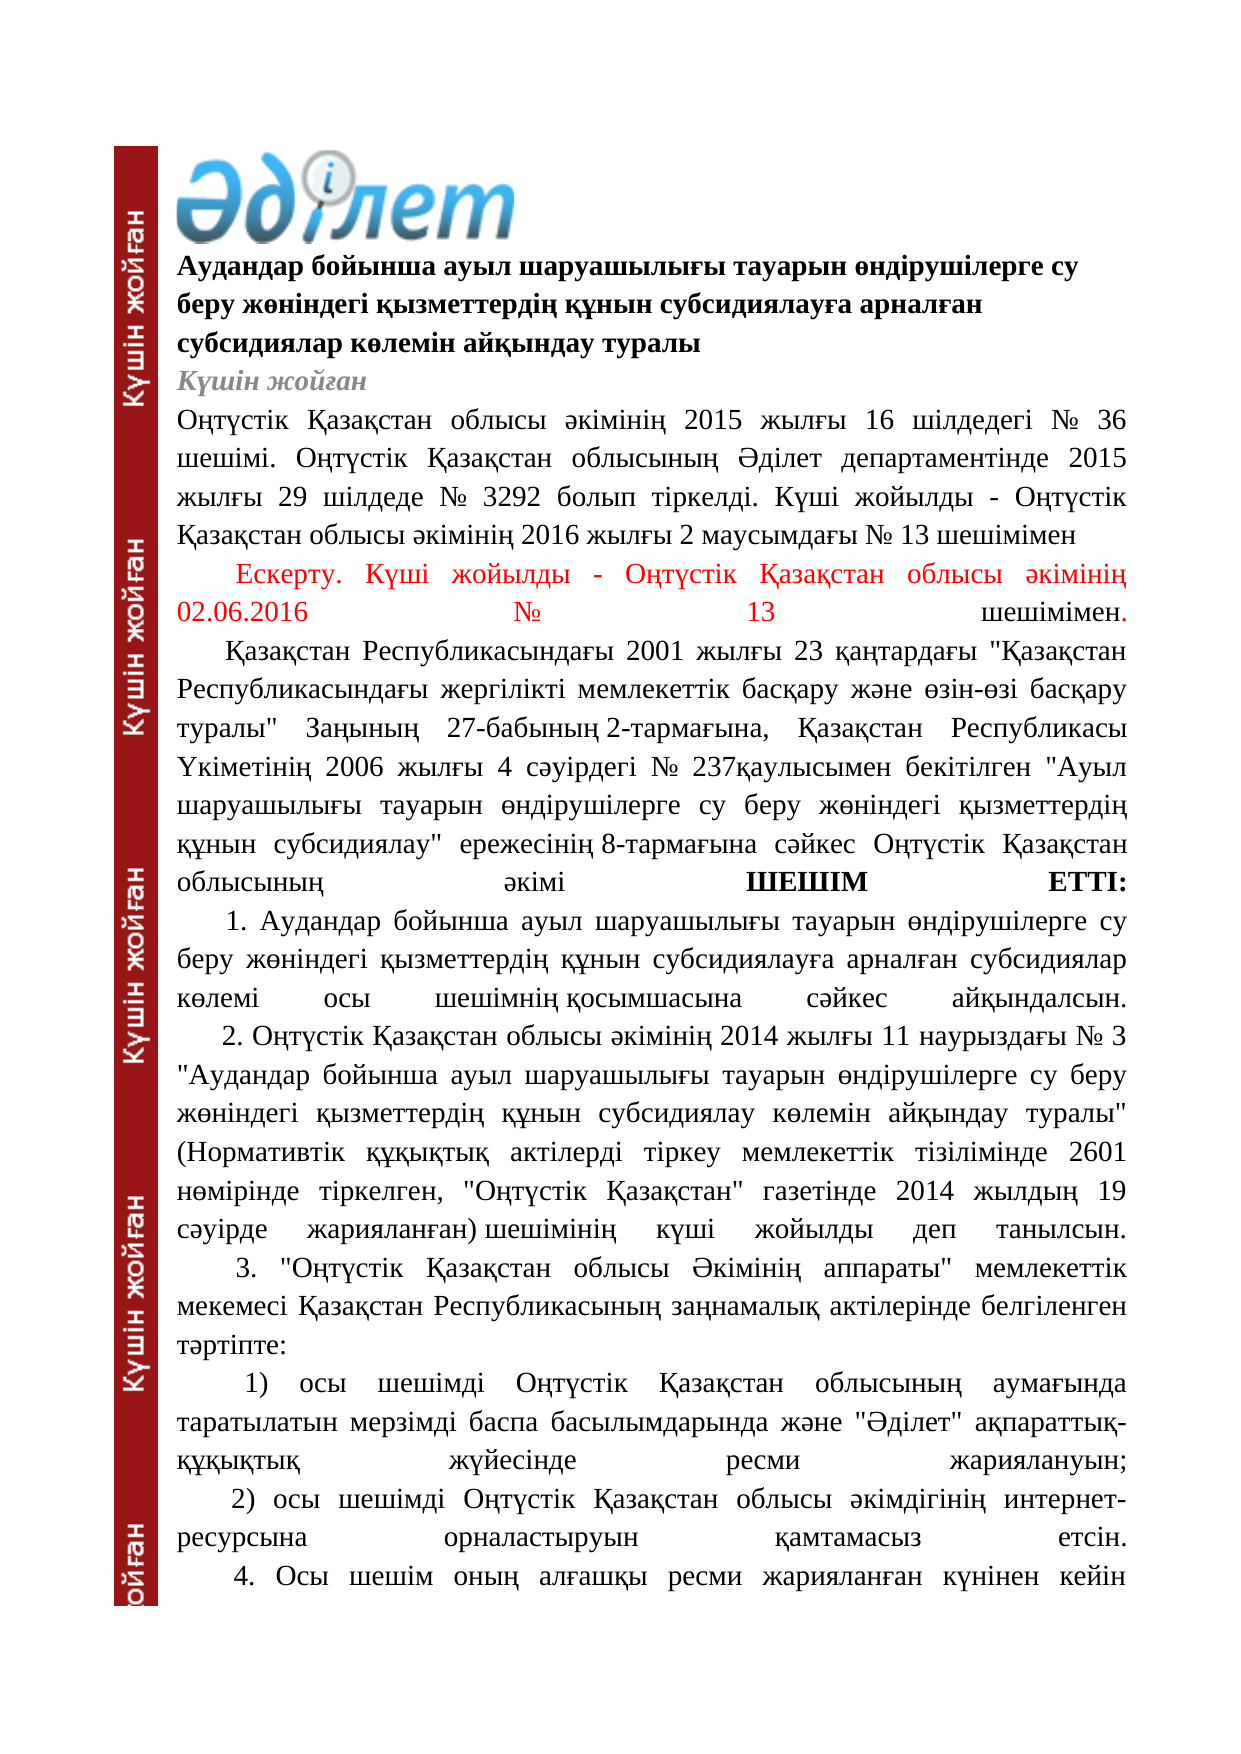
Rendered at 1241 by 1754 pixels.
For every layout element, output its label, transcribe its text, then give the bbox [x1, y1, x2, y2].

picture [114, 551, 158, 556]
text Оңтүстік Қазақстан облысы әкімінің 2015 жылғы 16 шілдедегі № 36 шешімі. Оңтүстік Қазақстан облысының Әділет департаментінде 2015 жылғы 29 шілдеде № 3292 болып тіркелді. Күші жойылды - Оңтүстік Қазақстан облысы әкімінің 2016 жылғы 2 маусымдағы № 13 шешімімен [112, 402, 1128, 551]
text Күшін жойған [112, 363, 1128, 397]
picture [114, 1592, 158, 1606]
text Аудандар бойынша ауыл шаруашылығы тауарын өндірушілерге су беру жөніндегі қызметтердің құнын субсидиялауға арналған субсидиялар көлемін айқындау туралы [112, 248, 1128, 358]
picture [114, 397, 158, 402]
picture [114, 146, 158, 248]
picture [114, 358, 158, 363]
picture [176, 150, 515, 244]
